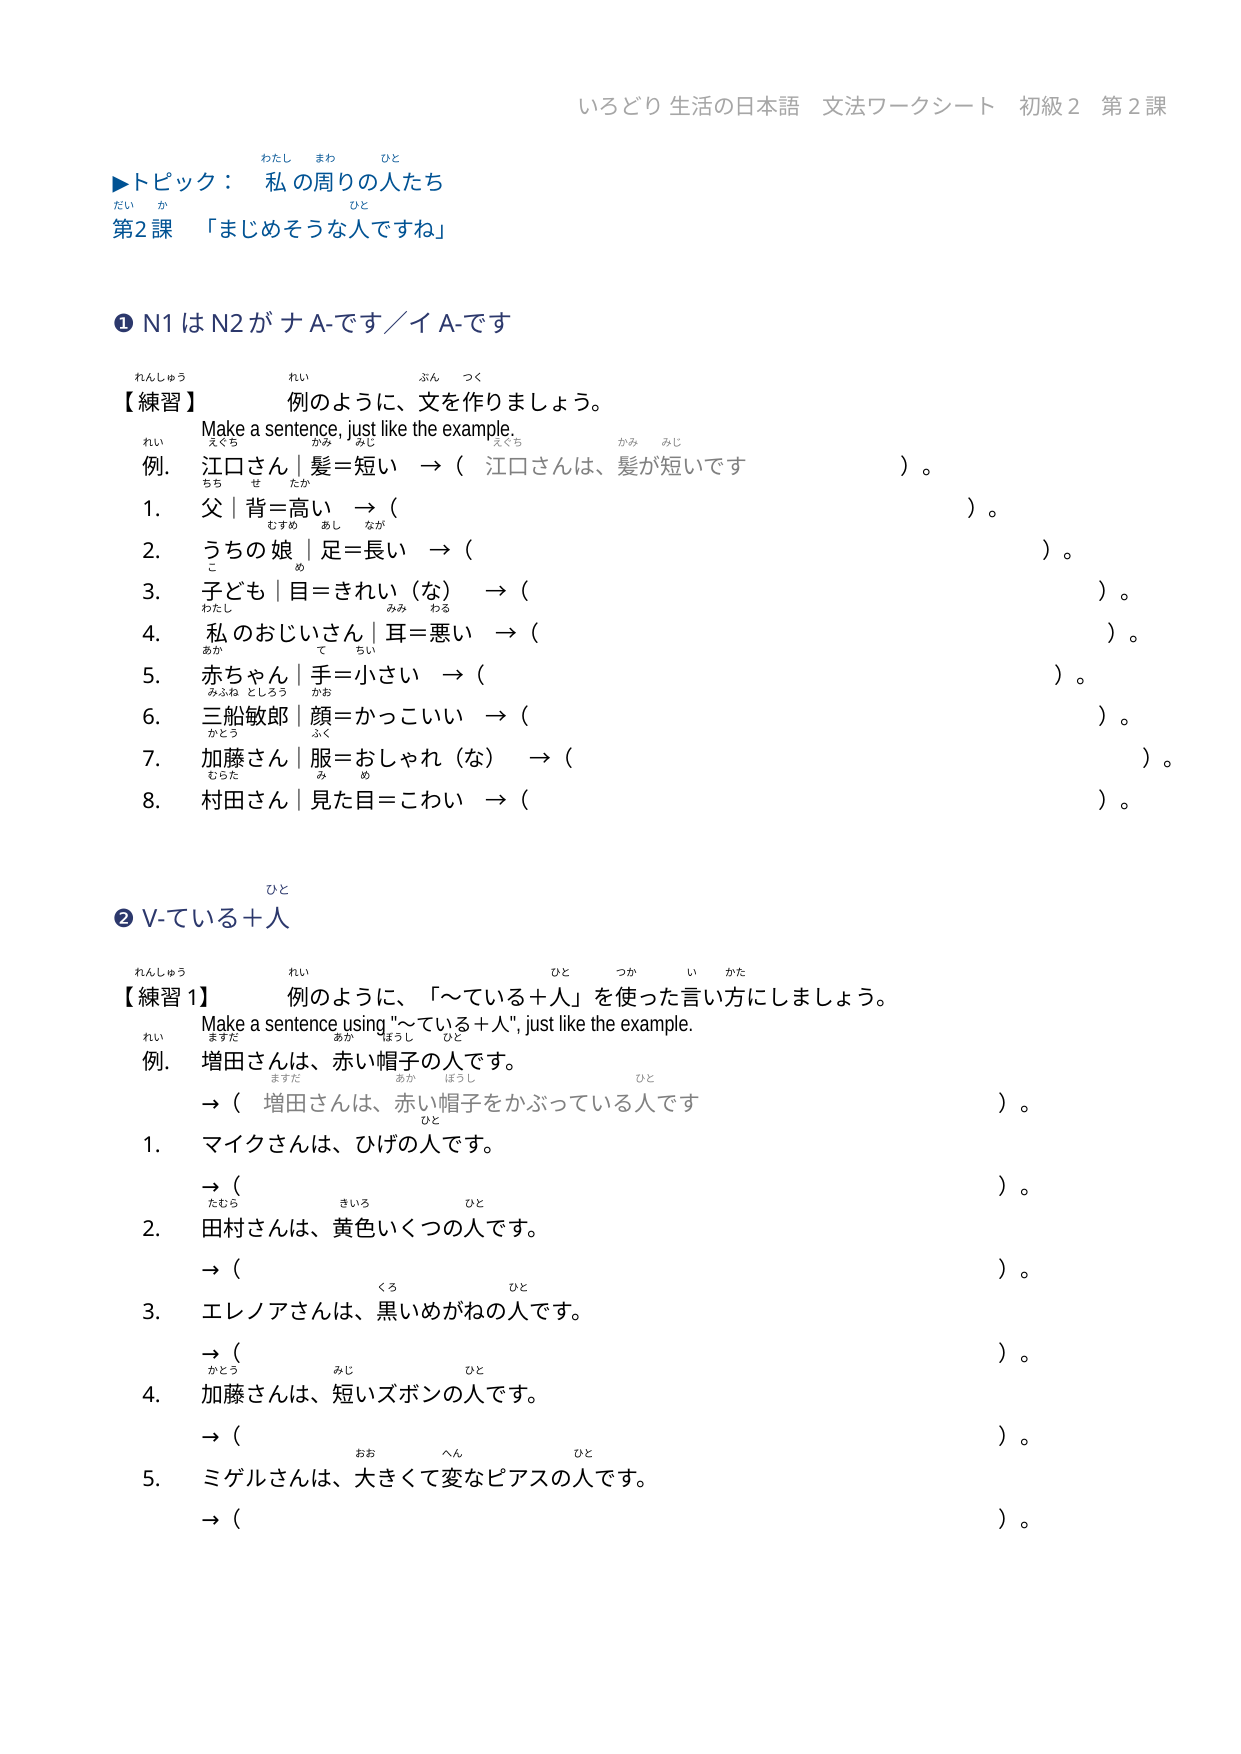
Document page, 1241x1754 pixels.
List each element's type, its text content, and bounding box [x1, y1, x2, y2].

text 3. ども｜＝きれい（な） →（ ）。 [142, 566, 1167, 608]
text →（ ）。 [142, 1411, 1167, 1453]
text 4. のおじいさん｜＝い →（ ）。 [142, 608, 1167, 650]
text →（ さんは、いをかぶっているです ）。 [142, 1078, 1167, 1119]
text 6. ｜＝かっこいい →（ ）。 [142, 691, 1167, 733]
text →（ ）。 [142, 1161, 1167, 1203]
text 5. ミゲルさんは、きくてなピアスのです。 [142, 1453, 1167, 1494]
text 2. さんは、いくつのです。 [142, 1203, 1167, 1244]
text 3. エレノアさんは、いめがねのです。 [142, 1286, 1167, 1328]
text →（ ）。 [142, 1244, 1167, 1286]
text 2. うちの｜＝い →（ ）。 [142, 525, 1167, 566]
text 【】 のように、をりましょう。 [112, 369, 1167, 416]
text 1. マイクさんは、ひげのです。 [142, 1119, 1167, 1161]
text . さんは、いのです。 [142, 1036, 1167, 1078]
text 2 「まじめそうなですね」 [112, 197, 1167, 244]
text 【1】 のように、「～ている＋」をったいにしましょう。 [112, 964, 1167, 1011]
text ❷ V-ている＋ [112, 880, 1167, 934]
text Make a sentence, just like the example. [112, 416, 1167, 441]
text . さん｜＝い →（ さんは、がいです ）。 [142, 441, 1167, 483]
text 4. さんは、いズボンのです。 [142, 1369, 1167, 1411]
text Make a sentence using "～ている＋人", just like the example. [112, 1011, 1167, 1036]
text ▶トピック： のりのたち [112, 150, 1167, 197]
text 7. さん｜＝おしゃれ（な） →（ ）。 [142, 733, 1167, 775]
text ❶ N1はN2が ナA-です／イA-です [112, 303, 1167, 340]
text →（ ）。 [142, 1328, 1167, 1369]
text 1. ｜＝い →（ ）。 [142, 483, 1167, 525]
text 5. ちゃん｜＝さい →（ ）。 [142, 650, 1167, 691]
text →（ ）。 [142, 1494, 1167, 1536]
text 8. さん｜た＝こわい →（ ）。 [142, 775, 1167, 816]
